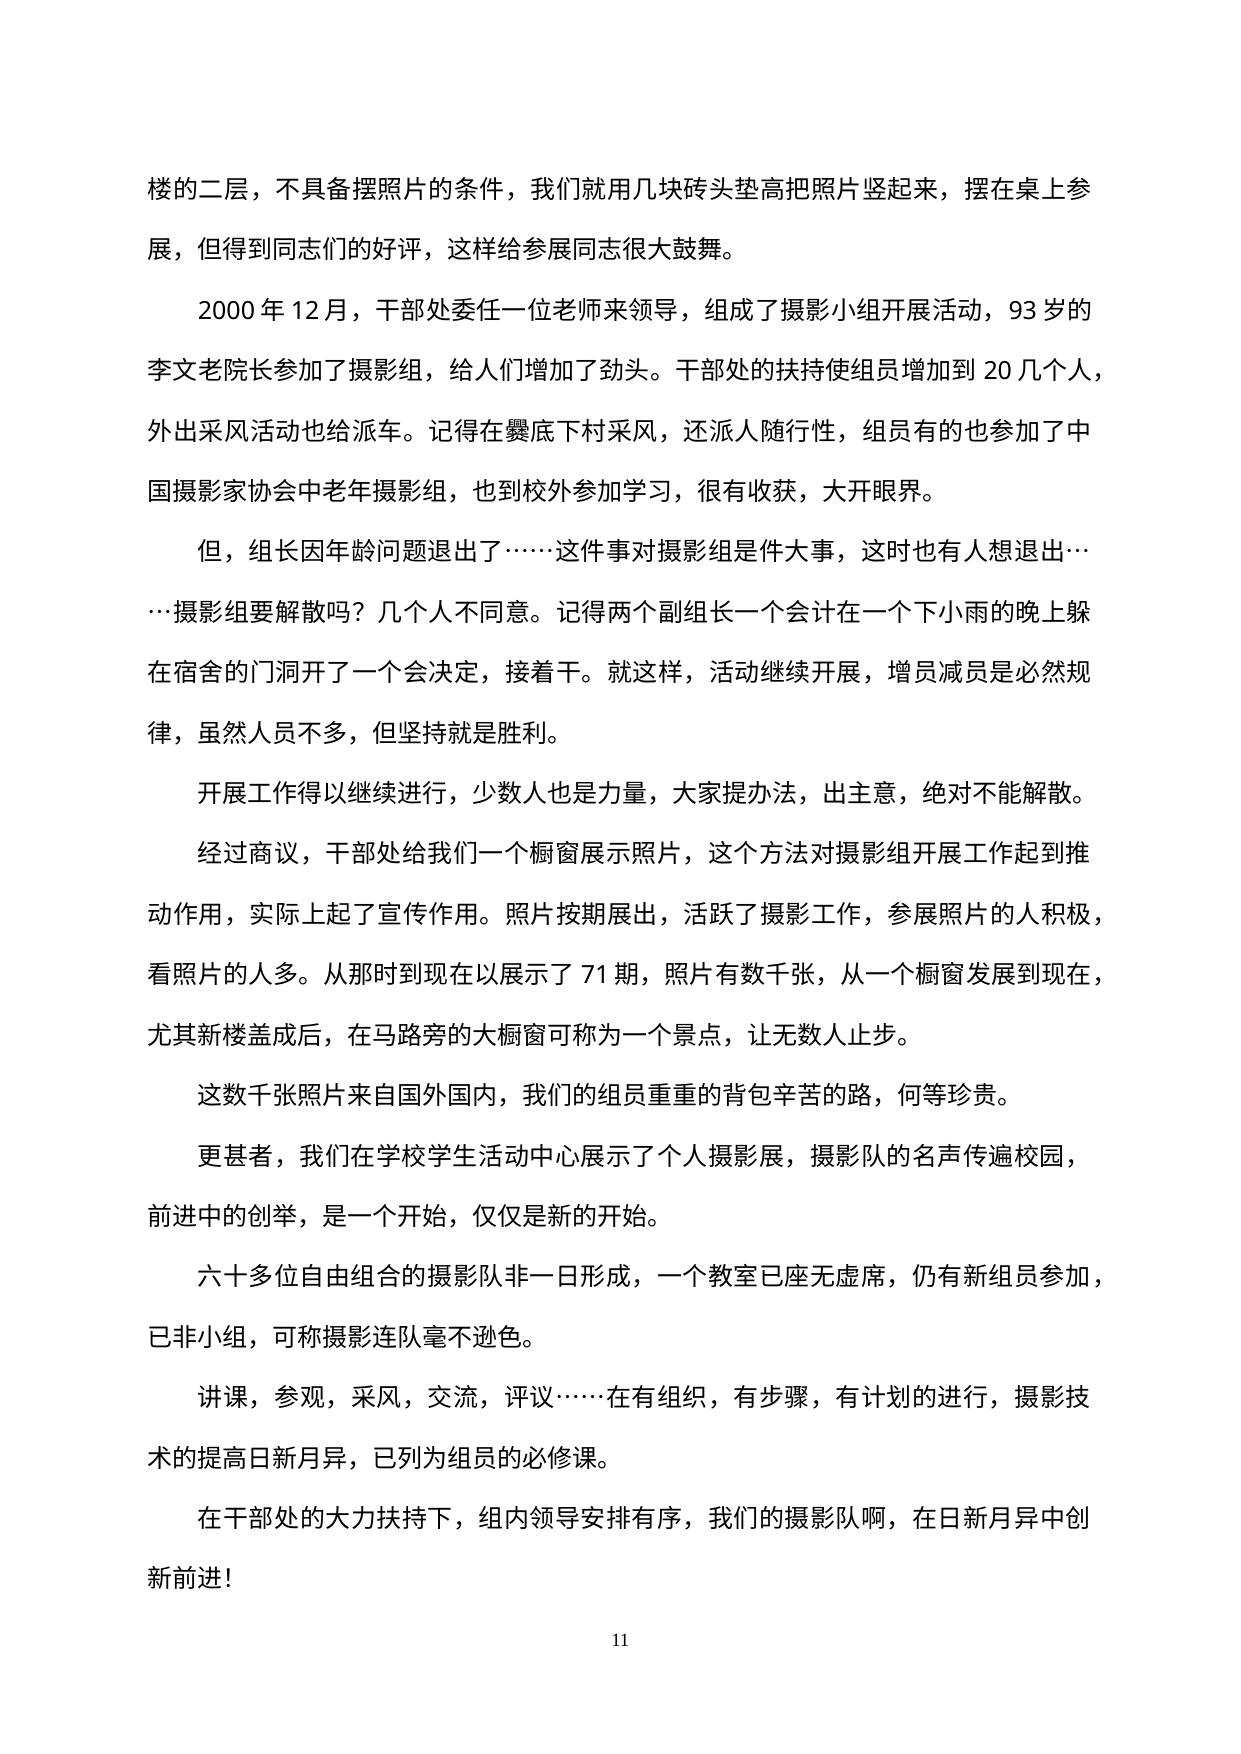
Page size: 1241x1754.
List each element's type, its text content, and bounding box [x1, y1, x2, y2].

text 经过商议，干部处给我们一个橱窗展示照片，这个方法对摄影组开展工作起到推动作用，实际上起了宣传作用。照片按期展出，活跃了摄影工作，参展照片的人积极，看照片的人多。从那时到现在以展示了71期，照片有数千张，从一个橱窗发展到现在，尤其新楼盖成后，在马路旁的大橱窗可称为一个景点，让无数人止步。 [148, 814, 1092, 1056]
text 开展工作得以继续进行，少数人也是力量，大家提办法，出主意，绝对不能解散。 [148, 754, 1092, 814]
text 2000年12月，干部处委任一位老师来领导，组成了摄影小组开展活动，93岁的李文老院长参加了摄影组，给人们增加了劲头。干部处的扶持使组员增加到20几个人，外出采风活动也给派车。记得在爨底下村采风，还派人随行性，组员有的也参加了中国摄影家协会中老年摄影组，也到校外参加学习，很有收获，大开眼界。 [148, 271, 1092, 512]
text 在干部处的大力扶持下，组内领导安排有序，我们的摄影队啊，在日新月异中创新前进！ [148, 1479, 1092, 1600]
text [148, 150, 1092, 271]
text 讲课，参观，采风，交流，评议……在有组织，有步骤，有计划的进行，摄影技术的提高日新月异，已列为组员的必修课。 [148, 1358, 1092, 1479]
text 这数千张照片来自国外国内，我们的组员重重的背包辛苦的路，何等珍贵。 [148, 1056, 1092, 1117]
text 更甚者，我们在学校学生活动中心展示了个人摄影展，摄影队的名声传遍校园，前进中的创举，是一个开始，仅仅是新的开始。 [148, 1117, 1092, 1237]
text 六十多位自由组合的摄影队非一日形成，一个教室已座无虚席，仍有新组员参加，已非小组，可称摄影连队毫不逊色。 [148, 1237, 1092, 1358]
text 但，组长因年龄问题退出了……这件事对摄影组是件大事，这时也有人想退出……摄影组要解散吗？几个人不同意。记得两个副组长一个会计在一个下小雨的晚上躲在宿舍的门洞开了一个会决定，接着干。就这样，活动继续开展，增员减员是必然规律，虽然人员不多，但坚持就是胜利。 [148, 512, 1092, 754]
